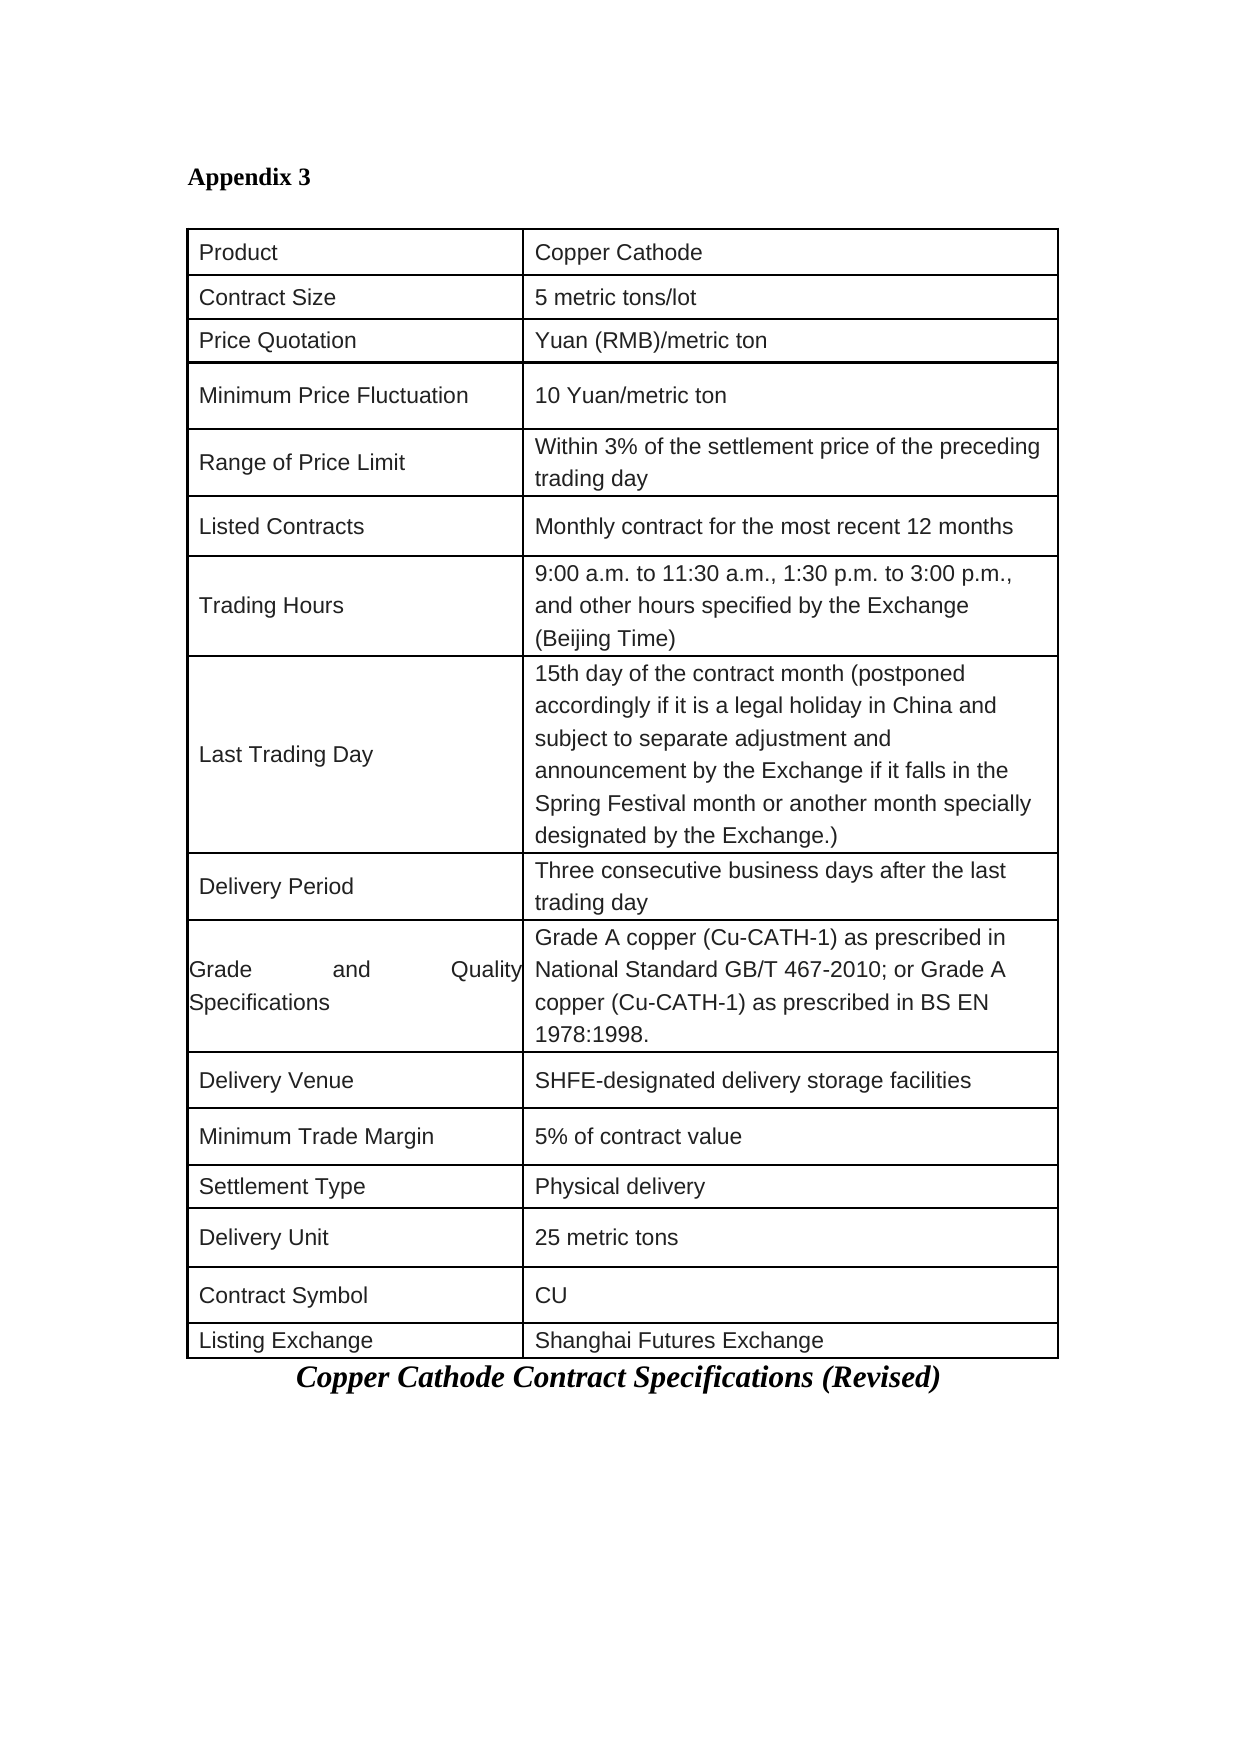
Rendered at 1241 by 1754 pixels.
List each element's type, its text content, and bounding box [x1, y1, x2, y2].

table_cell Grade A copper (Cu-CATH-1) as prescribed in National Standard GB/T 467-2010; or Grade A copper (Cu-CATH-1) as prescribed in BS EN 1978:1998. [524, 921, 1057, 1051]
table_cell Yuan (RMB)/metric ton [524, 320, 1057, 361]
table_cell SHFE-designated delivery storage facilities [524, 1053, 1057, 1107]
table_cell Shanghai Futures Exchange [524, 1324, 1057, 1357]
text Appendix 3 [187, 162, 1053, 191]
table_cell 9:00 a.m. to 11:30 a.m., 1:30 p.m. to 3:00 p.m., and other hours specified by the Exchange (Beijing Time) [524, 557, 1057, 654]
table_cell Minimum Trade Margin [189, 1109, 522, 1164]
table_cell Trading Hours [189, 557, 522, 654]
table_cell Delivery Period [189, 854, 522, 919]
table_cell Physical delivery [524, 1166, 1057, 1207]
table_cell Settlement Type [189, 1166, 522, 1207]
table_cell CU [524, 1268, 1057, 1322]
table_cell Last Trading Day [189, 657, 522, 852]
table_cell 5 metric tons/lot [524, 276, 1057, 318]
table_cell Minimum Price Fluctuation [189, 364, 522, 428]
table_header Copper Cathode [524, 230, 1057, 274]
table_cell Range of Price Limit [189, 430, 522, 495]
table_cell Delivery Unit [189, 1209, 522, 1266]
table_cell 10 Yuan/metric ton [524, 364, 1057, 428]
table_cell Listing Exchange [189, 1324, 522, 1357]
table_cell Delivery Venue [189, 1053, 522, 1107]
table_cell Three consecutive business days after the last trading day [524, 854, 1057, 919]
table_cell Listed Contracts [189, 497, 522, 555]
table_header Product [189, 230, 522, 274]
table_cell Contract Symbol [189, 1268, 522, 1322]
table_cell Within 3% of the settlement price of the preceding trading day [524, 430, 1057, 495]
table_cell 25 metric tons [524, 1209, 1057, 1266]
table_cell Price Quotation [189, 320, 522, 361]
table_cell 15th day of the contract month (postponed accordingly if it is a legal holiday in China and subject to separate adjustment and announcement by the Exchange if it falls in the Spring Festival month or another month specially designated by the Exchange.) [524, 657, 1057, 852]
table_cell 5% of contract value [524, 1109, 1057, 1164]
table_cell Contract Size [189, 276, 522, 318]
text Copper Cathode Contract Specifications (Revised) [187, 1359, 1053, 1395]
table_cell Monthly contract for the most recent 12 months [524, 497, 1057, 555]
table_cell Grade and Quality Specifications [189, 921, 522, 1051]
